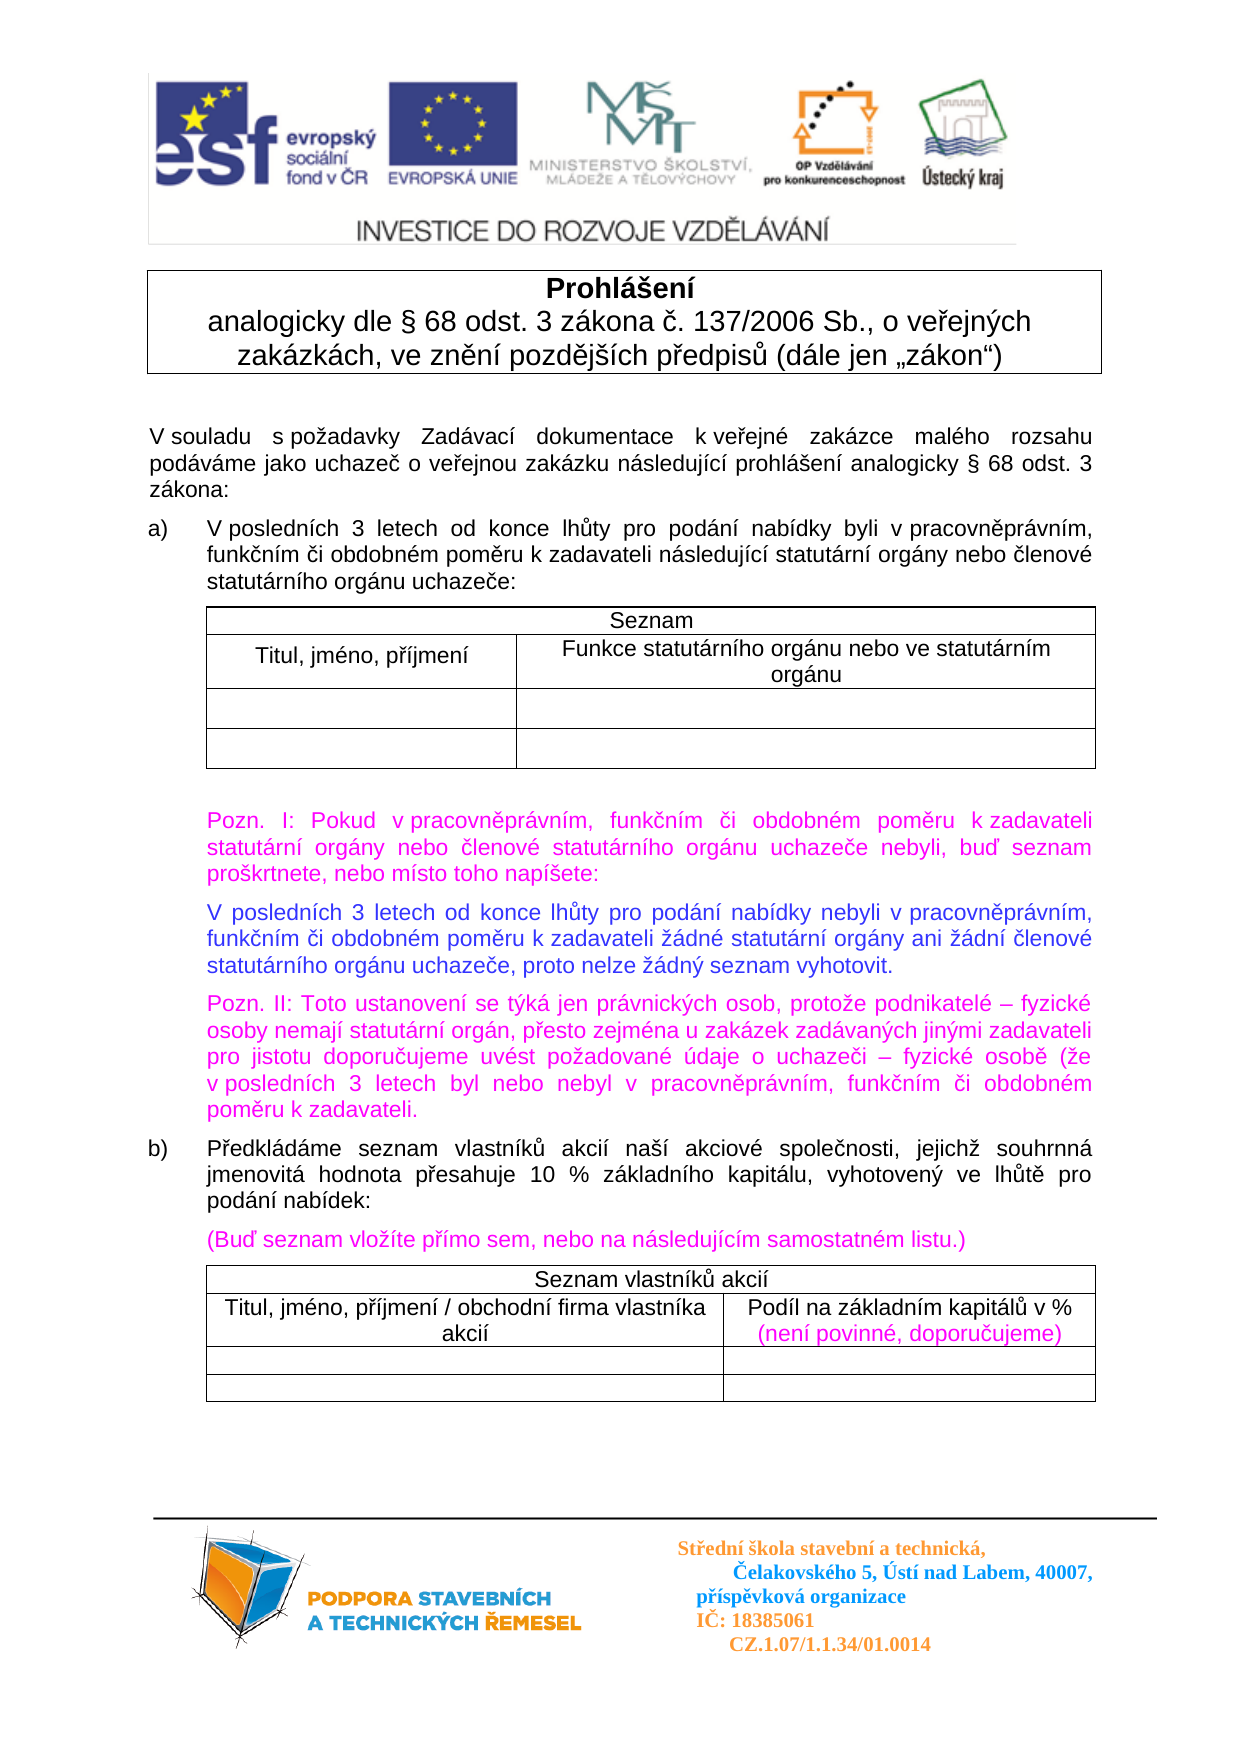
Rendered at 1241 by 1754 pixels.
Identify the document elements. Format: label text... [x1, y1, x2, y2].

text V posledních 3 letech od konce lhůty pro podání nabídky nebyli v pracovněprávním, funkčním či obdobném poměru k zadavateli žádné statutární orgány ani žádní členové statutárního orgánu uchazeče, proto nelze žádný seznam vyhotovit. [207, 899, 1093, 978]
table_cell [724, 1375, 1095, 1401]
table_cell [207, 1375, 723, 1401]
table_cell [517, 689, 1095, 727]
table_header Seznam [207, 608, 1095, 634]
text V souladu s požadavky Zadávací dokumentace k veřejné zakázce malého rozsahu podáváme jako uchazeč o veřejnou zakázku následující prohlášení analogicky § 68 odst. 3 zákona: [149, 423, 1093, 502]
text Pozn. II: Toto ustanovení se týká jen právnických osob, protože podnikatelé – fyzické osoby nemají statutární orgán, přesto zejména u zakázek zadávaných jinými zadavateli pro jistotu doporučujeme uvést požadované údaje o uchazeči – fyzické osobě (že v posledních 3 letech byl nebo nebyl v pracovněprávním, funkčním či obdobném poměru k zadavateli. [207, 990, 1093, 1122]
text Pozn. I: Pokud v pracovněprávním, funkčním či obdobném poměru k zadavateli statutární orgány nebo členové statutárního orgánu uchazeče nebyli, buď seznam proškrtnete, nebo místo toho napíšete: [207, 807, 1093, 886]
table_cell Titul, jméno, příjmení [207, 635, 516, 688]
list V posledních 3 letech od konce lhůty pro podání nabídky byli v pracovněprávním, funkčním či obdobném poměru k zadavateli následující statutární orgány nebo členové statutárního orgánu uchazeče: [148, 515, 1093, 594]
table_cell [207, 689, 516, 727]
text (Buď seznam vložíte přímo sem, nebo na následujícím samostatném listu.) [207, 1226, 1093, 1253]
list Předkládáme seznam vlastníků akcií naší akciové společnosti, jejichž souhrnná jmenovitá hodnota přesahuje 10 % základního kapitálu, vyhotovený ve lhůtě pro podání nabídek: [148, 1135, 1093, 1214]
table_cell [517, 729, 1095, 767]
table_header Seznam vlastníků akcií [207, 1266, 1095, 1292]
table_cell Titul, jméno, příjmení / obchodní firma vlastníka akcií [207, 1294, 723, 1346]
text Prohlášení [148, 271, 1101, 303]
picture [147, 73, 1017, 246]
picture [153, 1516, 1157, 1651]
table_cell [724, 1347, 1095, 1374]
table_cell Podíl na základním kapitálů v % (není povinné, doporučujeme) [724, 1294, 1095, 1346]
table_cell [207, 729, 516, 767]
table_cell [207, 1347, 723, 1374]
table_cell Funkce statutárního orgánu nebo ve statutárním orgánu [517, 635, 1095, 688]
text analogicky dle § 68 odst. 3 zákona č. 137/2006 Sb., o veřejných zakázkách, ve znění pozdějších předpisů (dále jen „zákon“) [148, 303, 1101, 373]
